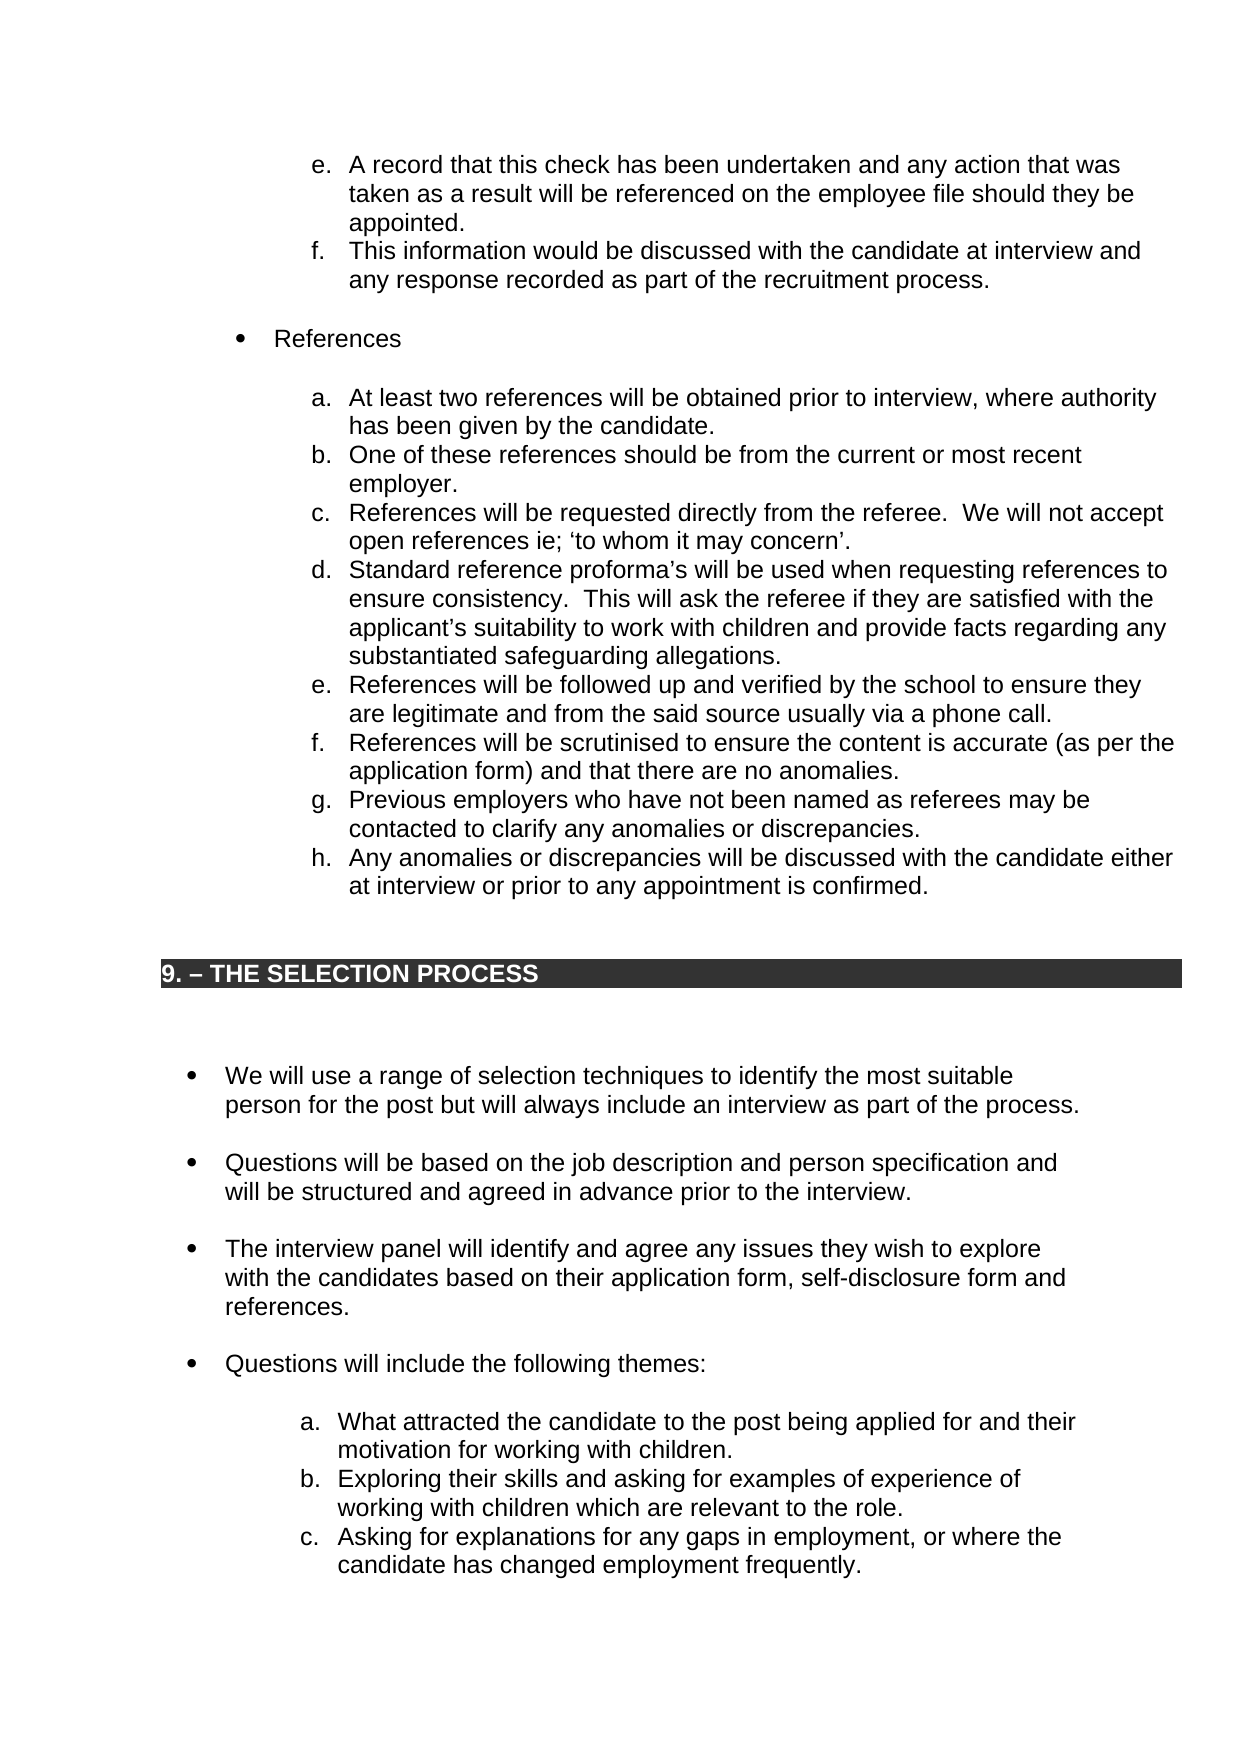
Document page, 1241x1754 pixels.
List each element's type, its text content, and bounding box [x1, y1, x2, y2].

list Exploring their skills and asking for examples of experience of working with children which are relevant to the role. [300, 1464, 1090, 1522]
list Asking for explanations for any gaps in employment, or where the candidate has changed employment frequently. [300, 1522, 1090, 1579]
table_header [150, 150, 1193, 929]
list We will use a range of selection techniques to identify the most suitable person for the post but will always include an interview as part of the process. [187, 1061, 1090, 1119]
table_cell 9. – THE SELECTION PROCESS [150, 929, 1193, 1061]
list The interview panel will identify and agree any issues they wish to explore with the candidates based on their application form, self-disclosure form and references. [187, 1234, 1090, 1320]
list Questions will be based on the job description and person specification and will be structured and agreed in advance prior to the interview. [187, 1148, 1090, 1205]
list What attracted the candidate to the post being applied for and their motivation for working with children. [300, 1407, 1090, 1464]
list Questions will include the following themes: [187, 1349, 1090, 1378]
